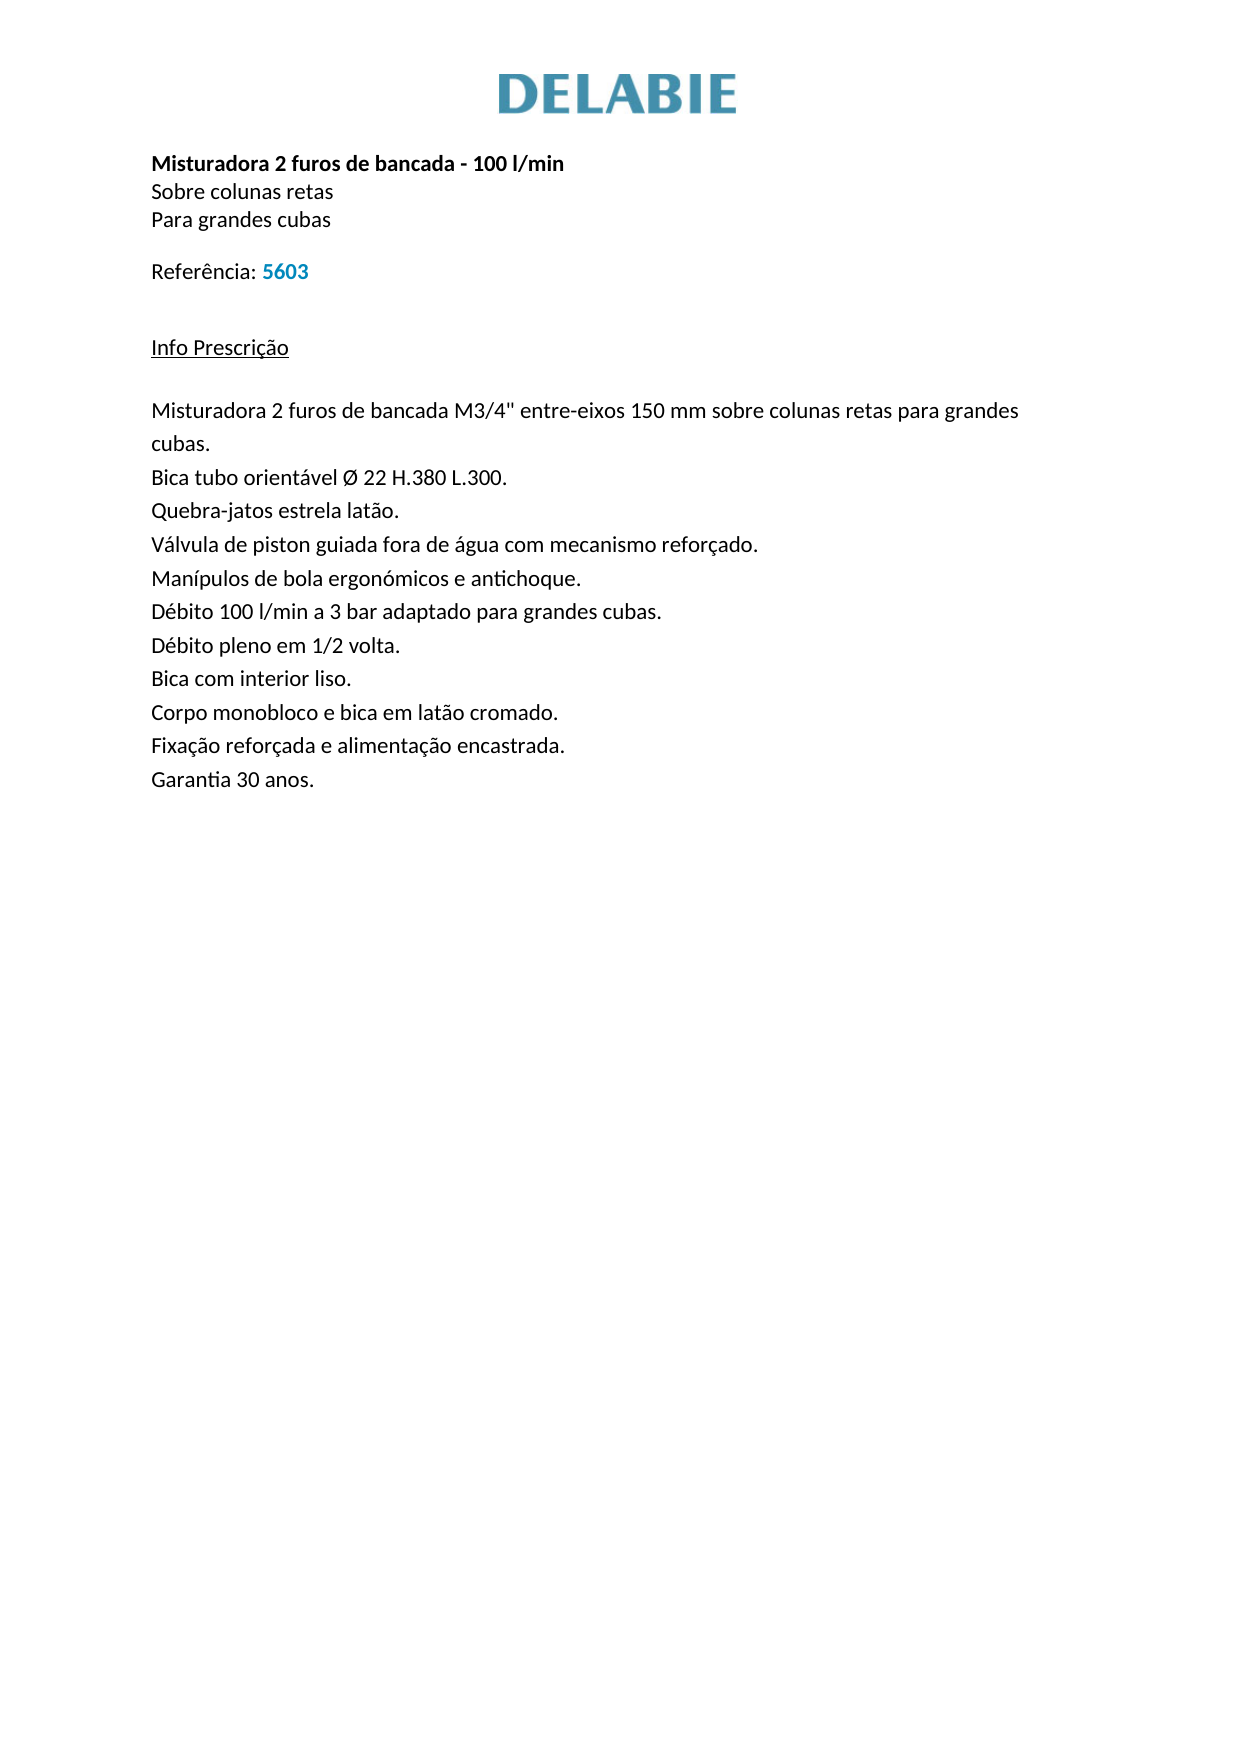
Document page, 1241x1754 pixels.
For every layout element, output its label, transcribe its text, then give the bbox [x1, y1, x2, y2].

text Bica tubo orientável Ø 22 H.380 L.300. [151, 463, 1084, 491]
text Corpo monobloco e bica em latão cromado. [151, 698, 1084, 726]
text Referência: 5603 [151, 257, 1084, 285]
text Débito 100 l/min a 3 bar adaptado para grandes cubas. [151, 597, 1084, 625]
text Misturadora 2 furos de bancada - 100 l/min [151, 149, 1084, 177]
text Misturadora 2 furos de bancada M3/4" entre-eixos 150 mm sobre colunas retas para grandes cubas. [151, 396, 1084, 458]
picture [497, 74, 738, 114]
text Manípulos de bola ergonómicos e antichoque. [151, 564, 1084, 592]
text Garantia 30 anos. [151, 765, 1084, 793]
text Fixação reforçada e alimentação encastrada. [151, 731, 1084, 759]
text Quebra-jatos estrela latão. [151, 497, 1084, 525]
text Para grandes cubas [151, 205, 1084, 233]
text Bica com interior liso. [151, 664, 1084, 692]
text Sobre colunas retas [151, 177, 1084, 205]
text Válvula de piston guiada fora de água com mecanismo reforçado. [151, 530, 1084, 558]
text Info Prescrição [151, 333, 1084, 361]
text Débito pleno em 1/2 volta. [151, 631, 1084, 659]
